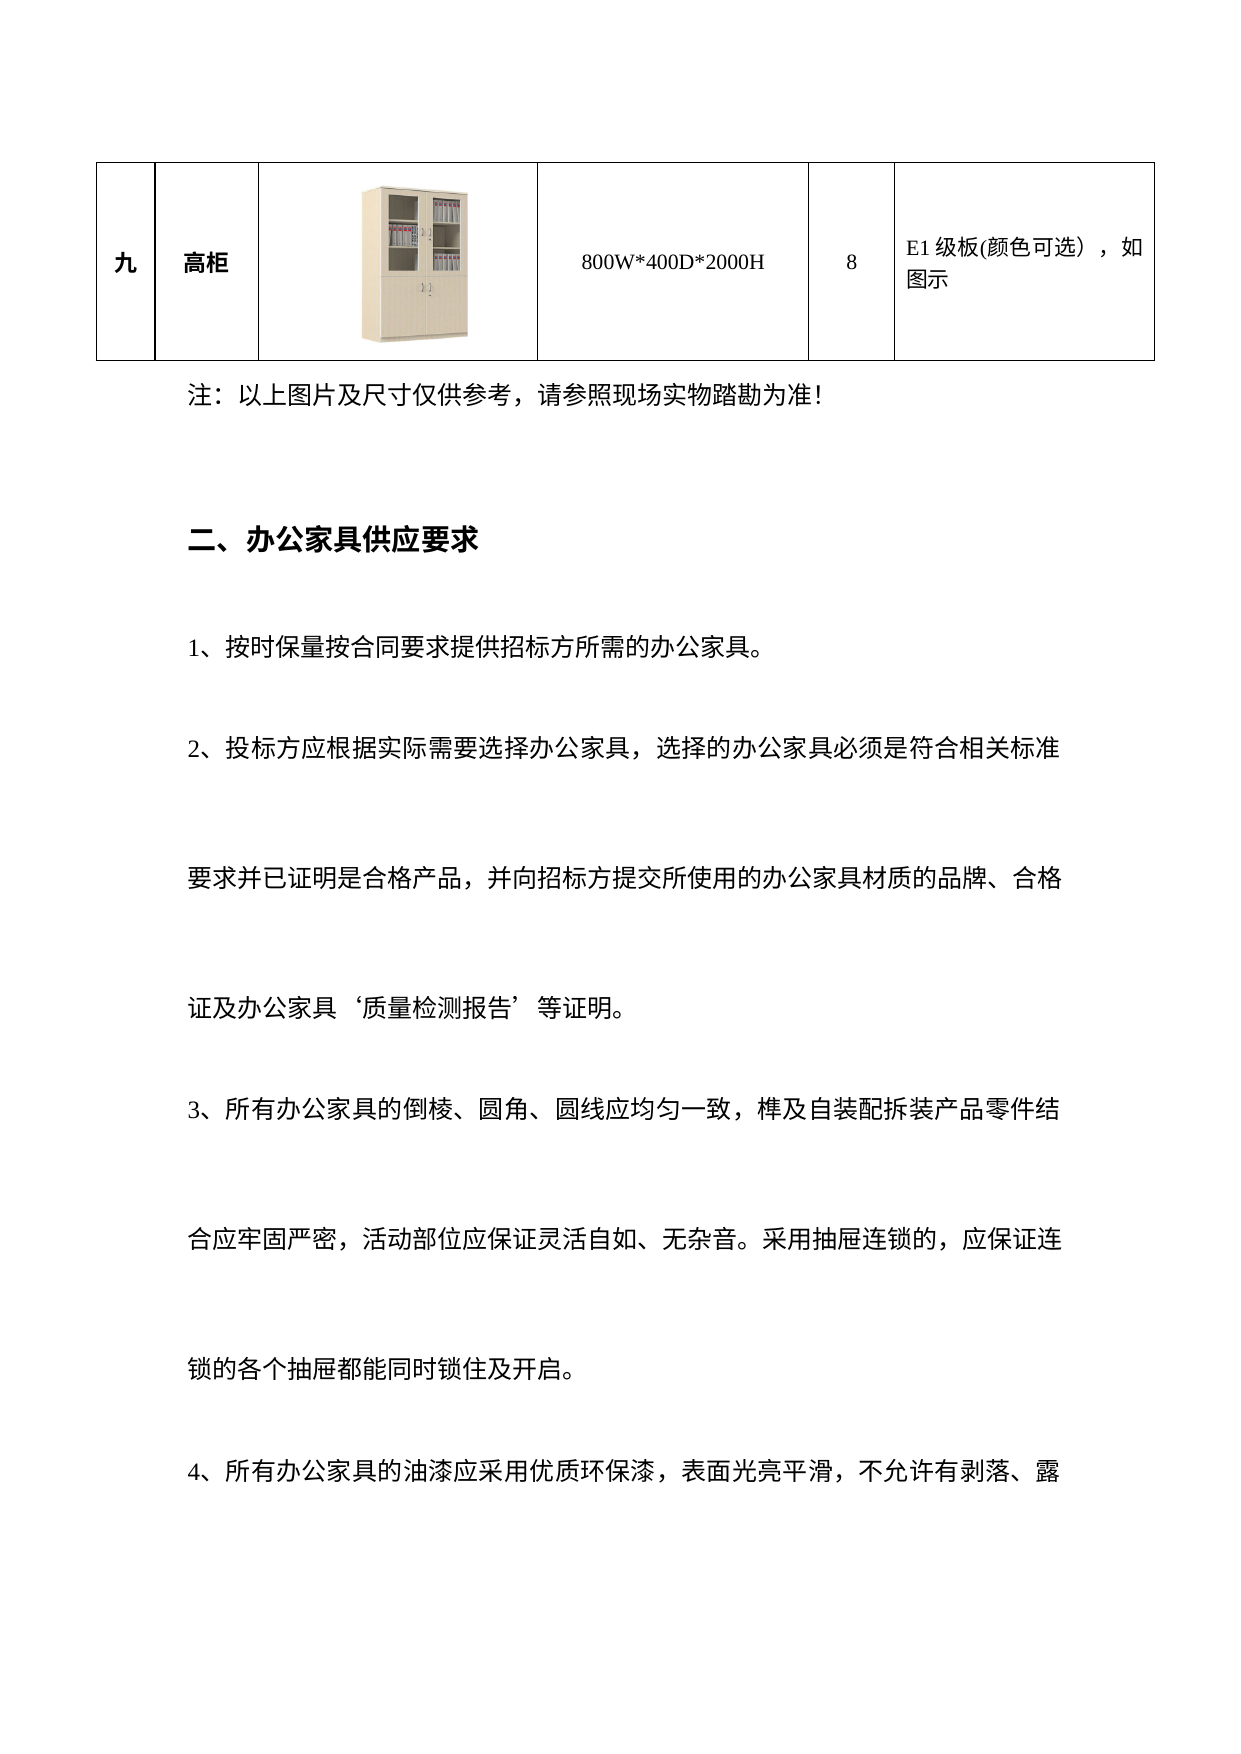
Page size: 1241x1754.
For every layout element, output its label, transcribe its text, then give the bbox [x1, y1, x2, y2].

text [187, 1437, 1063, 1502]
table_cell 九 [97, 163, 154, 360]
text 3、所有办公家具的倒棱、圆角、圆线应均匀一致，榫及自装配拆装产品零件结合应牢固严密，活动部位应保证灵活自如、无杂音。采用抽屉连锁的，应保证连锁的各个抽屉都能同时锁住及开启。 [187, 1075, 1063, 1400]
table_cell 高柜 [156, 163, 258, 360]
text 二、办公家具供应要求 [187, 506, 1063, 571]
table_cell 8 [809, 163, 894, 360]
text 2、投标方应根据实际需要选择办公家具，选择的办公家具必须是符合相关标准要求并已证明是合格产品，并向招标方提交所使用的办公家具材质的品牌、合格证及办公家具‘质量检测报告’等证明。 [187, 714, 1063, 1039]
picture [356, 183, 468, 346]
table_cell E1级板(颜色可选），如图示 [895, 163, 1154, 360]
table_cell [259, 163, 537, 360]
table_cell 800W*400D*2000H [538, 163, 808, 360]
text 1、按时保量按合同要求提供招标方所需的办公家具。 [187, 613, 1063, 678]
text 注：以上图片及尺寸仅供参考，请参照现场实物踏勘为准！ [187, 361, 1063, 426]
